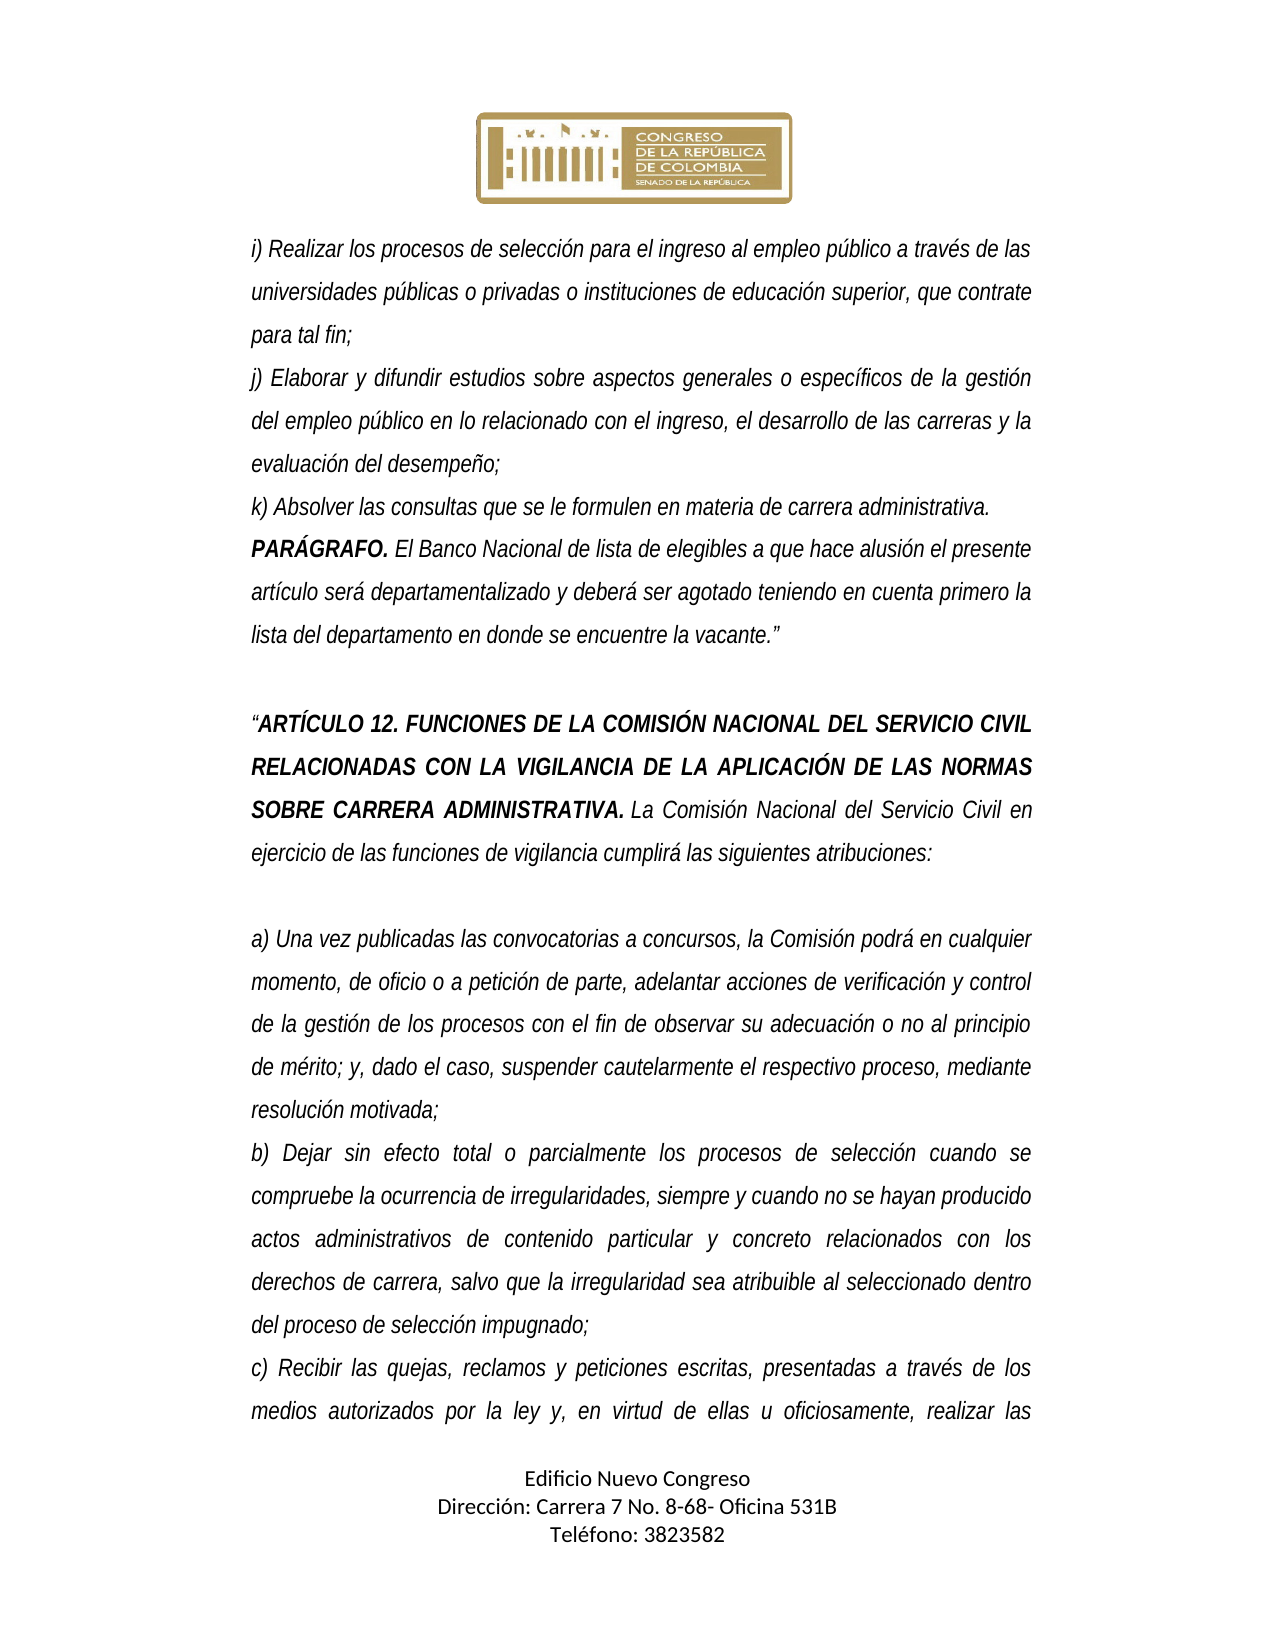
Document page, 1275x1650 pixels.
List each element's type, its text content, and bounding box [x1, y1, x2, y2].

text a) Una vez publicadas las convocatorias a concursos, la Comisión podrá en cualquier momento, de oficio o a petición de parte, adelantar acciones de verificación y control de la gestión de los procesos con el fin de observar su adecuación o no al principio de mérito; y, dado el caso, suspender cautelarmente el respectivo proceso, mediante resolución motivada; [251, 923, 1034, 1124]
text k) Absolver las consultas que se le formulen en materia de carrera administrativa. [251, 492, 1034, 520]
text PARÁGRAFO. El Banco Nacional de lista de elegibles a que hace alusión el presente artículo será departamentalizado y deberá ser agotado teniendo en cuenta primero la lista del departamento en donde se encuentre la vacante.” [251, 534, 1034, 649]
text i) Realizar los procesos de selección para el ingreso al empleo público a través de las universidades públicas o privadas o instituciones de educación superior, que contrate para tal fin; [251, 234, 1034, 348]
text j) Elaborar y difundir estudios sobre aspectos generales o específicos de la gestión del empleo público en lo relacionado con el ingreso, el desarrollo de las carreras y la evaluación del desempeño; [251, 363, 1034, 477]
text b) Dejar sin efecto total o parcialmente los procesos de selección cuando se compruebe la ocurrencia de irregularidades, siempre y cuando no se hayan producido actos administrativos de contenido particular y concreto relacionados con los derechos de carrera, salvo que la irregularidad sea atribuible al seleccionado dentro del proceso de selección impugnado; [251, 1138, 1034, 1338]
text “ARTÍCULO 12. FUNCIONES DE LA COMISIÓN NACIONAL DEL SERVICIO CIVIL RELACIONADAS CON LA VIGILANCIA DE LA APLICACIÓN DE LAS NORMAS SOBRE CARRERA ADMINISTRATIVA. La Comisión Nacional del Servicio Civil en ejercicio de las funciones de vigilancia cumplirá las siguientes atribuciones: [251, 709, 1034, 866]
picture [476, 112, 793, 204]
